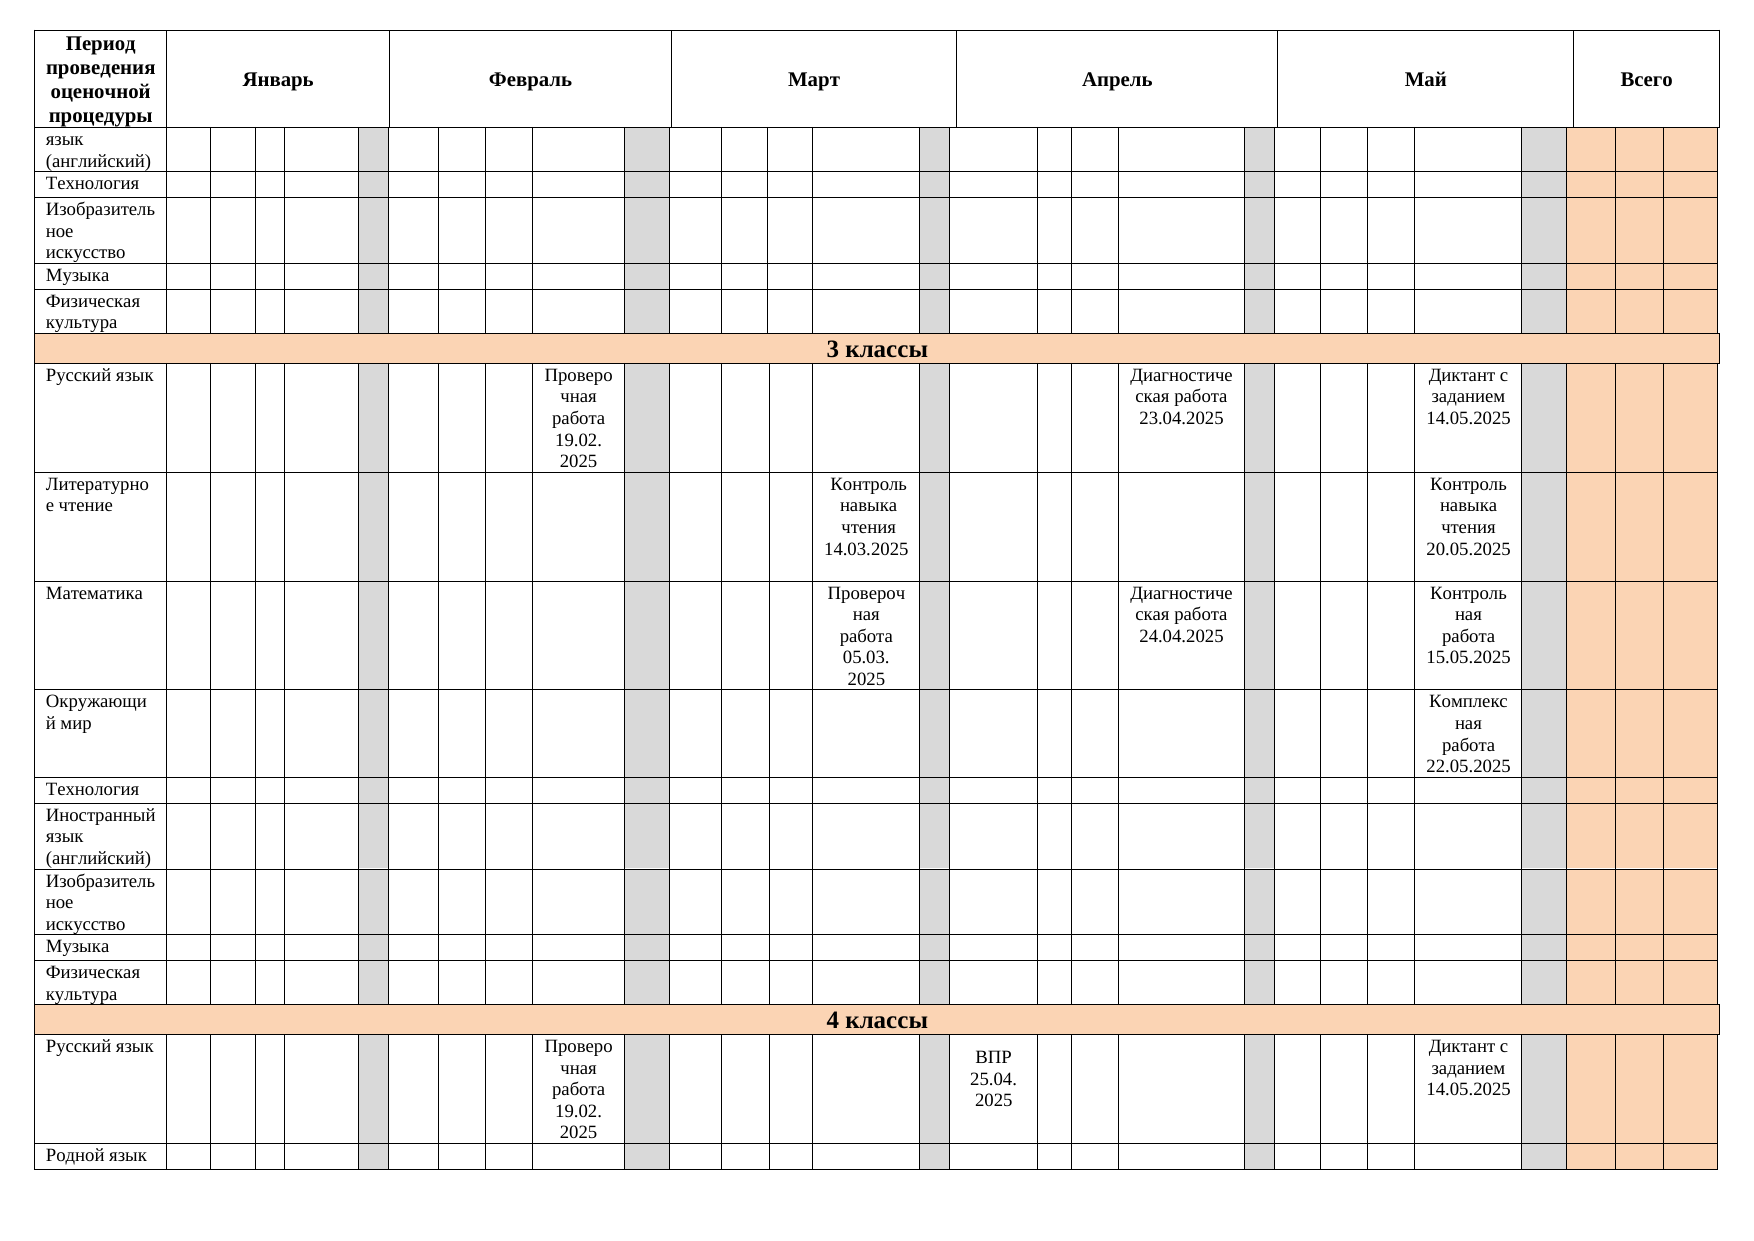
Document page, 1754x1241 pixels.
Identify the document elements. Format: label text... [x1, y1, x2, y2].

table_cell [1616, 128, 1663, 171]
table_cell [813, 1035, 919, 1143]
table_cell [285, 935, 358, 960]
table_cell [1522, 690, 1566, 777]
table_cell [770, 690, 812, 777]
table_cell Контрольная работа 15.05.2025 [1415, 582, 1521, 689]
table_cell [625, 1144, 669, 1169]
table_cell [1275, 961, 1320, 1004]
table_cell [1275, 290, 1320, 333]
table_cell [1275, 1144, 1320, 1169]
table_cell [1567, 198, 1615, 263]
table_cell [486, 473, 532, 581]
table_cell [1616, 264, 1663, 289]
table_cell [1245, 198, 1274, 263]
table_cell [1522, 1144, 1566, 1169]
table_cell Диагностическая работа 23.04.2025 [1119, 364, 1244, 472]
table_cell [950, 1144, 1037, 1169]
table_cell [533, 198, 624, 263]
table_cell Музыка [35, 264, 166, 289]
table_cell [625, 961, 669, 1004]
table_cell [389, 264, 438, 289]
table_cell [285, 804, 358, 868]
table_cell [1616, 172, 1663, 197]
table_cell [1664, 264, 1717, 289]
table_cell [1321, 264, 1367, 289]
table_cell Литературное чтение [35, 473, 166, 581]
table_cell [950, 870, 1037, 934]
table_cell [1321, 1035, 1367, 1143]
table_cell [1415, 290, 1521, 333]
table_cell [439, 582, 485, 689]
table_cell [1072, 804, 1118, 868]
table_cell [813, 198, 919, 263]
table_cell [439, 172, 485, 197]
table_cell [1275, 1035, 1320, 1143]
table_cell [1368, 264, 1414, 289]
table_cell [1072, 961, 1118, 1004]
table_cell [211, 804, 255, 868]
table_cell [1616, 364, 1663, 472]
table_cell [1321, 364, 1367, 472]
table_cell [256, 804, 284, 868]
table_cell Окружающий мир [35, 690, 166, 777]
table_cell [486, 778, 532, 803]
table_cell [359, 961, 388, 1004]
table_cell [625, 473, 669, 581]
table_cell [1245, 264, 1274, 289]
table_cell [1368, 290, 1414, 333]
table_cell [1616, 778, 1663, 803]
table_cell [670, 1035, 721, 1143]
table_cell [670, 961, 721, 1004]
table_cell [1368, 778, 1414, 803]
table_cell [533, 264, 624, 289]
table_cell [167, 690, 210, 777]
table_cell [389, 290, 438, 333]
table_cell [1119, 172, 1244, 197]
table_cell [486, 1144, 532, 1169]
table_cell [1119, 264, 1244, 289]
table_cell [920, 582, 949, 689]
table_cell [211, 473, 255, 581]
table_cell [1275, 473, 1320, 581]
table_cell [950, 690, 1037, 777]
table_cell [1664, 582, 1717, 689]
table_cell [211, 1035, 255, 1143]
table_cell [625, 804, 669, 868]
table_cell [1119, 870, 1244, 934]
table_cell [722, 935, 769, 960]
table_cell [1616, 804, 1663, 868]
table_cell [1275, 870, 1320, 934]
table_cell [1275, 364, 1320, 472]
table_cell [486, 128, 532, 171]
table_cell [533, 690, 624, 777]
table_cell [167, 804, 210, 868]
table_cell [439, 961, 485, 1004]
table_cell [1616, 473, 1663, 581]
table_cell [722, 870, 769, 934]
table_cell [389, 690, 438, 777]
table_cell [1616, 870, 1663, 934]
table_cell [1245, 128, 1274, 171]
table_cell [722, 473, 769, 581]
table_cell [389, 804, 438, 868]
table_cell [1664, 473, 1717, 581]
table_cell [813, 364, 919, 472]
table_cell [1072, 690, 1118, 777]
table_cell [1415, 1144, 1521, 1169]
table_cell [1522, 198, 1566, 263]
table_cell [1245, 778, 1274, 803]
table_cell [359, 935, 388, 960]
table_cell [1321, 582, 1367, 689]
table_cell [486, 198, 532, 263]
table_cell [1275, 804, 1320, 868]
table_cell [920, 961, 949, 1004]
table_cell [1072, 1144, 1118, 1169]
table_cell 4 классы [35, 1005, 1719, 1034]
table_cell [1072, 264, 1118, 289]
table_cell [1321, 935, 1367, 960]
table_cell [359, 172, 388, 197]
table_cell [1567, 935, 1615, 960]
table_cell [439, 364, 485, 472]
table_cell [285, 128, 358, 171]
table_cell [1415, 778, 1521, 803]
table_cell [486, 870, 532, 934]
table_header Период проведения оценочной процедуры [35, 31, 166, 127]
table_cell [1119, 1144, 1244, 1169]
table_cell [768, 264, 812, 289]
table_cell [1522, 290, 1566, 333]
table_cell [1567, 364, 1615, 472]
table_cell [813, 778, 919, 803]
table_cell [1038, 172, 1071, 197]
table_cell [920, 172, 949, 197]
table_cell [1567, 473, 1615, 581]
table_cell [167, 473, 210, 581]
table_cell [625, 364, 669, 472]
table_cell [1522, 264, 1566, 289]
table_cell [167, 935, 210, 960]
table_cell [211, 172, 255, 197]
table_cell [285, 364, 358, 472]
table_cell Иностранный язык (английский) [35, 128, 166, 171]
table_cell [167, 264, 210, 289]
table_cell [1522, 473, 1566, 581]
table_cell [1567, 778, 1615, 803]
table_cell Технология [35, 778, 166, 803]
table_cell [389, 935, 438, 960]
table_cell [1275, 582, 1320, 689]
table_cell [1275, 128, 1320, 171]
table_cell [1119, 804, 1244, 868]
table_cell [389, 473, 438, 581]
table_cell [1664, 128, 1717, 171]
table_cell [1119, 778, 1244, 803]
table_cell [1616, 582, 1663, 689]
table_cell [1664, 290, 1717, 333]
table_cell [920, 264, 949, 289]
table_cell [1245, 870, 1274, 934]
table_cell [813, 961, 919, 1004]
table_cell [167, 128, 210, 171]
table_cell [1368, 935, 1414, 960]
table_cell [211, 364, 255, 472]
table_cell [1038, 778, 1071, 803]
table_cell [359, 582, 388, 689]
table_cell [211, 870, 255, 934]
table_cell [389, 1144, 438, 1169]
table_cell [1616, 290, 1663, 333]
table_cell [1522, 364, 1566, 472]
table_cell [813, 290, 919, 333]
table_cell [1072, 1035, 1118, 1143]
table_cell [920, 690, 949, 777]
table_header Март [672, 31, 956, 127]
table_cell [813, 172, 919, 197]
table_cell [486, 172, 532, 197]
table_cell Технология [35, 172, 166, 197]
table_cell [1522, 582, 1566, 689]
table_cell [486, 961, 532, 1004]
table_cell [359, 1035, 388, 1143]
table_cell [256, 1144, 284, 1169]
table_cell [1522, 935, 1566, 960]
table_cell [670, 1144, 721, 1169]
table_cell [1567, 172, 1615, 197]
table_cell [722, 198, 767, 263]
table_cell [439, 1035, 485, 1143]
table_cell [439, 290, 485, 333]
table_cell [167, 778, 210, 803]
table_cell [285, 870, 358, 934]
table_cell [1368, 198, 1414, 263]
table_cell [359, 870, 388, 934]
table_cell [670, 870, 721, 934]
table_cell [1415, 870, 1521, 934]
table_cell [670, 364, 721, 472]
table_cell [285, 778, 358, 803]
table_cell [167, 1144, 210, 1169]
table_cell [1664, 1144, 1717, 1169]
table_cell [1245, 1144, 1274, 1169]
table_cell [768, 172, 812, 197]
table_cell [920, 778, 949, 803]
table_cell [1415, 961, 1521, 1004]
table_cell [359, 128, 388, 171]
table_cell [1072, 870, 1118, 934]
table_cell [1664, 198, 1717, 263]
table_cell [1415, 264, 1521, 289]
table_cell [389, 364, 438, 472]
table_cell [722, 172, 767, 197]
table_cell [920, 290, 949, 333]
table_cell [1038, 198, 1071, 263]
table_cell [770, 582, 812, 689]
table_cell [813, 935, 919, 960]
table_header Февраль [390, 31, 671, 127]
table_cell Контроль навыка чтения 14.03.2025 [813, 473, 919, 581]
table_cell [1038, 1144, 1071, 1169]
table_cell [1616, 935, 1663, 960]
table_cell [670, 290, 721, 333]
table_cell [1616, 198, 1663, 263]
table_cell [813, 264, 919, 289]
table_cell [1275, 690, 1320, 777]
table_cell [1664, 364, 1717, 472]
table_cell [722, 364, 769, 472]
table_cell [1567, 582, 1615, 689]
table_cell [1038, 690, 1071, 777]
table_cell [768, 128, 812, 171]
table_cell [813, 804, 919, 868]
table_cell [950, 804, 1037, 868]
table_cell [1245, 690, 1274, 777]
table_cell [813, 870, 919, 934]
table_cell [389, 778, 438, 803]
table_cell [1321, 690, 1367, 777]
table_cell [1321, 870, 1367, 934]
table_cell [285, 1144, 358, 1169]
table_cell [486, 804, 532, 868]
table_cell [950, 473, 1037, 581]
table_header Всего [1574, 31, 1719, 127]
table_cell [439, 264, 485, 289]
table_cell [285, 690, 358, 777]
table_cell [439, 1144, 485, 1169]
table_cell [1038, 364, 1071, 472]
table_cell [167, 172, 210, 197]
table_cell [1368, 172, 1414, 197]
table_cell [533, 935, 624, 960]
table_cell [950, 778, 1037, 803]
table_cell [1664, 690, 1717, 777]
table_cell [1038, 961, 1071, 1004]
table_cell [1321, 961, 1367, 1004]
table_cell [950, 582, 1037, 689]
table_cell [1616, 1035, 1663, 1143]
table_cell [359, 264, 388, 289]
table_cell [1275, 778, 1320, 803]
table_cell [1415, 804, 1521, 868]
table_cell [1245, 1035, 1274, 1143]
table_cell [211, 264, 255, 289]
table_cell [389, 128, 438, 171]
table_cell [950, 172, 1037, 197]
table_cell [256, 172, 284, 197]
table_cell Иностранный язык (английский) [35, 804, 166, 868]
table_cell [625, 778, 669, 803]
table_cell Контроль навыка чтения 20.05.2025 [1415, 473, 1521, 581]
table_cell [920, 1035, 949, 1143]
table_cell [770, 804, 812, 868]
table_cell [950, 128, 1037, 171]
table_cell [359, 364, 388, 472]
table_cell [920, 364, 949, 472]
table_cell [920, 198, 949, 263]
table_cell [1245, 935, 1274, 960]
table_cell [1072, 778, 1118, 803]
table_cell [1038, 473, 1071, 581]
table_cell [389, 198, 438, 263]
table_cell [1038, 935, 1071, 960]
table_header Январь [167, 31, 389, 127]
table_cell [950, 364, 1037, 472]
table_cell [722, 128, 767, 171]
table_cell [1664, 961, 1717, 1004]
table_cell [670, 264, 721, 289]
table_cell [770, 778, 812, 803]
table_cell [1567, 961, 1615, 1004]
table_cell [920, 804, 949, 868]
table_cell Русский язык [35, 1035, 166, 1143]
table_cell [1245, 582, 1274, 689]
table_cell [1275, 264, 1320, 289]
table_cell [359, 804, 388, 868]
table_cell [920, 128, 949, 171]
table_cell [1567, 264, 1615, 289]
table_cell [1119, 935, 1244, 960]
table_cell [211, 582, 255, 689]
table_cell [670, 778, 721, 803]
table_cell [211, 690, 255, 777]
table_cell [813, 690, 919, 777]
table_cell [813, 128, 919, 171]
table_cell [486, 935, 532, 960]
table_cell [167, 582, 210, 689]
table_cell [1072, 198, 1118, 263]
table_cell [1616, 690, 1663, 777]
table_cell [533, 128, 624, 171]
table_cell [256, 870, 284, 934]
table_cell [389, 582, 438, 689]
table_cell Проверочная работа 19.02. 2025 [533, 364, 624, 472]
table_cell [533, 473, 624, 581]
table_cell [1119, 690, 1244, 777]
table_cell [211, 290, 255, 333]
table_cell [1038, 264, 1071, 289]
table_cell [625, 690, 669, 777]
table_cell [1072, 364, 1118, 472]
table_cell [1522, 128, 1566, 171]
table_cell [285, 961, 358, 1004]
table_cell Проверочная работа 19.02. 2025 [533, 1035, 624, 1143]
table_cell [256, 264, 284, 289]
table_cell [211, 778, 255, 803]
table_cell [722, 264, 767, 289]
table_cell [1522, 172, 1566, 197]
table_cell [486, 264, 532, 289]
table_cell [1321, 1144, 1367, 1169]
table_cell [285, 582, 358, 689]
table_cell [950, 961, 1037, 1004]
table_cell [256, 128, 284, 171]
table_cell [533, 290, 624, 333]
table_cell Физическая культура [35, 961, 166, 1004]
table_cell [770, 935, 812, 960]
table_cell [1275, 935, 1320, 960]
table_cell [1522, 870, 1566, 934]
table_cell [1522, 1035, 1566, 1143]
table_cell [1038, 1035, 1071, 1143]
table_cell [625, 198, 669, 263]
table_cell [670, 935, 721, 960]
table_cell [950, 935, 1037, 960]
table_cell Родной язык (русский) [35, 1144, 166, 1169]
table_cell [439, 128, 485, 171]
table_cell Математика [35, 582, 166, 689]
table_cell [1616, 1144, 1663, 1169]
table_cell [389, 961, 438, 1004]
table_cell [359, 198, 388, 263]
table_cell [1567, 804, 1615, 868]
table_cell [389, 1035, 438, 1143]
table_cell [1522, 778, 1566, 803]
table_cell [950, 290, 1037, 333]
table_cell [1038, 582, 1071, 689]
table_cell [533, 961, 624, 1004]
table_cell [439, 935, 485, 960]
table_cell Проверочная работа 05.03. 2025 [813, 582, 919, 689]
table_cell [813, 1144, 919, 1169]
table_cell [1119, 473, 1244, 581]
table_cell [1415, 172, 1521, 197]
table_cell [950, 198, 1037, 263]
table_cell [1567, 290, 1615, 333]
table_cell [285, 1035, 358, 1143]
table_cell [1119, 1035, 1244, 1143]
table_header Апрель [957, 31, 1277, 127]
table_cell [1072, 935, 1118, 960]
table_cell [389, 870, 438, 934]
table_cell [256, 690, 284, 777]
table_cell [768, 198, 812, 263]
table_cell [167, 290, 210, 333]
table_cell [211, 128, 255, 171]
table_cell [211, 935, 255, 960]
table_cell [359, 778, 388, 803]
table_cell [670, 690, 721, 777]
table_cell Изобразительное искусство [35, 198, 166, 263]
table_cell [1368, 961, 1414, 1004]
table_cell [1038, 290, 1071, 333]
table_cell [1245, 961, 1274, 1004]
table_cell [625, 172, 669, 197]
table_cell [1119, 290, 1244, 333]
table_cell [722, 1035, 769, 1143]
table_cell [1321, 804, 1367, 868]
table_cell [1245, 804, 1274, 868]
table_cell [1072, 290, 1118, 333]
table_cell [1368, 804, 1414, 868]
table_cell [439, 473, 485, 581]
table_cell [256, 961, 284, 1004]
table_cell [625, 935, 669, 960]
table_cell [722, 290, 767, 333]
table_cell [1119, 198, 1244, 263]
table_cell Изобразительное искусство [35, 870, 166, 934]
table_cell [1072, 473, 1118, 581]
table_cell [1321, 778, 1367, 803]
table_cell [439, 870, 485, 934]
table_cell [1664, 935, 1717, 960]
table_cell [1321, 473, 1367, 581]
table_cell [1072, 128, 1118, 171]
table_cell [722, 778, 769, 803]
table_cell [1245, 172, 1274, 197]
table_cell [1321, 128, 1367, 171]
table_cell Диагностическая работа 24.04.2025 [1119, 582, 1244, 689]
table_cell [1321, 172, 1367, 197]
table_cell [670, 473, 721, 581]
table_cell [1368, 473, 1414, 581]
table_cell [1567, 870, 1615, 934]
table_cell ВПР 25.04. 2025 [950, 1035, 1037, 1143]
table_cell [920, 935, 949, 960]
table_cell [625, 1035, 669, 1143]
table_cell [770, 1144, 812, 1169]
table_cell [1119, 128, 1244, 171]
table_cell [950, 264, 1037, 289]
table_cell [670, 128, 721, 171]
table_cell [533, 778, 624, 803]
table_cell [256, 778, 284, 803]
table_cell [625, 582, 669, 689]
table_header Май [1278, 31, 1573, 127]
table_cell [285, 473, 358, 581]
table_cell [722, 582, 769, 689]
table_cell 3 классы [35, 334, 1719, 363]
table_cell [1368, 364, 1414, 472]
table_cell [211, 961, 255, 1004]
table_cell [486, 690, 532, 777]
table_cell [770, 870, 812, 934]
table_cell [670, 582, 721, 689]
table_cell [211, 1144, 255, 1169]
table_cell [256, 290, 284, 333]
table_cell [359, 690, 388, 777]
table_cell [768, 290, 812, 333]
table_cell [533, 582, 624, 689]
table_cell [1368, 582, 1414, 689]
table_cell Русский язык [35, 364, 166, 472]
table_cell [1664, 778, 1717, 803]
table_cell [211, 198, 255, 263]
table_cell [1368, 1144, 1414, 1169]
table_cell [1072, 582, 1118, 689]
table_cell [670, 198, 721, 263]
table_cell [285, 264, 358, 289]
table_cell [167, 198, 210, 263]
table_cell [625, 264, 669, 289]
table_cell [670, 804, 721, 868]
table_cell [1567, 128, 1615, 171]
table_cell [1038, 804, 1071, 868]
table_cell [439, 198, 485, 263]
table_cell [167, 870, 210, 934]
table_cell [1072, 172, 1118, 197]
table_cell Диктант с заданием 14.05.2025 [1415, 1035, 1521, 1143]
table_cell [533, 804, 624, 868]
table_cell [167, 1035, 210, 1143]
table_cell [1616, 961, 1663, 1004]
table_cell [167, 961, 210, 1004]
table_cell [256, 198, 284, 263]
table_cell [1321, 198, 1367, 263]
table_cell [1567, 1144, 1615, 1169]
table_cell [359, 473, 388, 581]
table_cell [1321, 290, 1367, 333]
table_cell [1038, 870, 1071, 934]
table_cell Физическая культура [35, 290, 166, 333]
table_cell [770, 364, 812, 472]
table_cell [1119, 961, 1244, 1004]
table_cell [1415, 128, 1521, 171]
table_cell [1245, 364, 1274, 472]
table_cell [1522, 961, 1566, 1004]
table_cell [722, 804, 769, 868]
table_cell [722, 1144, 769, 1169]
table_cell [1245, 473, 1274, 581]
table_cell [625, 128, 669, 171]
table_cell [1415, 935, 1521, 960]
table_cell [1664, 870, 1717, 934]
table_cell [1664, 1035, 1717, 1143]
table_cell [770, 473, 812, 581]
table_cell Диктант с заданием 14.05.2025 [1415, 364, 1521, 472]
table_cell [1038, 128, 1071, 171]
table_cell [1275, 172, 1320, 197]
table_cell [1415, 198, 1521, 263]
table_cell [1368, 870, 1414, 934]
table_cell [359, 290, 388, 333]
table_cell [533, 1144, 624, 1169]
table_cell [486, 290, 532, 333]
table_cell [1368, 690, 1414, 777]
table_cell [1245, 290, 1274, 333]
table_cell [256, 473, 284, 581]
table_cell [256, 1035, 284, 1143]
table_cell [285, 290, 358, 333]
table_cell [256, 935, 284, 960]
table_cell [770, 961, 812, 1004]
table_cell [256, 364, 284, 472]
table_cell [1368, 1035, 1414, 1143]
table_cell [256, 582, 284, 689]
table_cell [722, 961, 769, 1004]
table_cell [439, 778, 485, 803]
table_cell [625, 290, 669, 333]
table_cell [1567, 690, 1615, 777]
table_cell [722, 690, 769, 777]
table_cell [439, 690, 485, 777]
table_cell [439, 804, 485, 868]
table_cell Музыка [35, 935, 166, 960]
table_cell Комплексная работа 22.05.2025 [1415, 690, 1521, 777]
table_cell [670, 172, 721, 197]
table_cell [920, 870, 949, 934]
table_cell [625, 870, 669, 934]
table_cell [1567, 1035, 1615, 1143]
table_cell [285, 198, 358, 263]
table_cell [359, 1144, 388, 1169]
table_cell [533, 172, 624, 197]
table_cell [770, 1035, 812, 1143]
table_cell [920, 1144, 949, 1169]
table_cell [1664, 804, 1717, 868]
table_cell [486, 1035, 532, 1143]
table_cell [533, 870, 624, 934]
table_cell [1664, 172, 1717, 197]
table_cell [1275, 198, 1320, 263]
table_cell [486, 364, 532, 472]
table_cell [1368, 128, 1414, 171]
table_cell [167, 364, 210, 472]
table_cell [486, 582, 532, 689]
table_cell [1522, 804, 1566, 868]
table_cell [285, 172, 358, 197]
table_cell [920, 473, 949, 581]
table_cell [389, 172, 438, 197]
